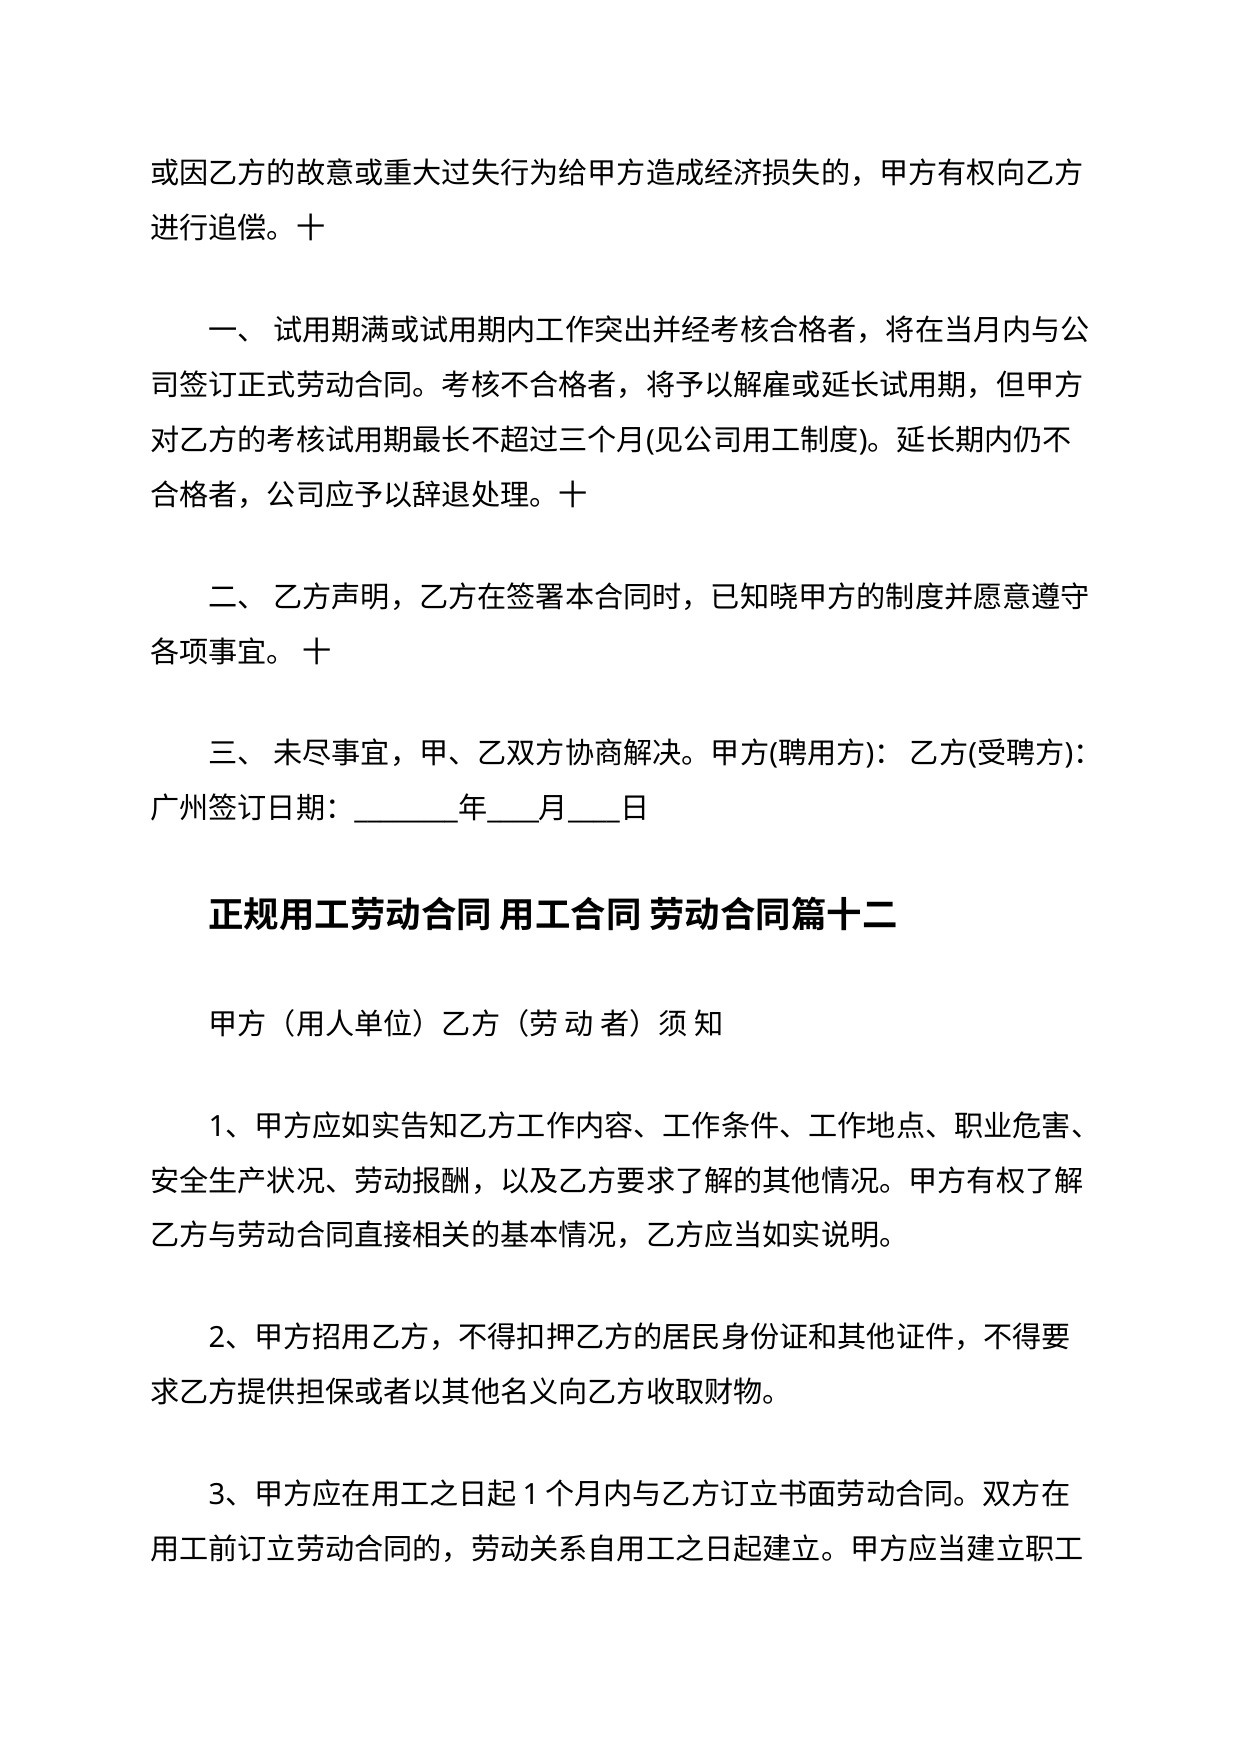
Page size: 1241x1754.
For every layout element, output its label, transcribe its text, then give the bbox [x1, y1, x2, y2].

text 1、甲方应如实告知乙方工作内容、工作条件、工作地点、职业危害、安全生产状况、劳动报酬，以及乙方要求了解的其他情况。甲方有权了解乙方与劳动合同直接相关的基本情况，乙方应当如实说明。 [150, 1102, 1090, 1254]
text 三、 未尽事宜，甲、乙双方协商解决。甲方(聘用方)： 乙方(受聘方)：广州签订日期：________年____月____日 [150, 730, 1090, 827]
text 2、甲方招用乙方，不得扣押乙方的居民身份证和其他证件，不得要求乙方提供担保或者以其他名义向乙方收取财物。 [150, 1314, 1090, 1411]
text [150, 150, 1090, 247]
text 二、 乙方声明，乙方在签署本合同时，已知晓甲方的制度并愿意遵守各项事宜。 十 [150, 573, 1090, 670]
text 一、 试用期满或试用期内工作突出并经考核合格者，将在当月内与公司签订正式劳动合同。考核不合格者，将予以解雇或延长试用期，但甲方对乙方的考核试用期最长不超过三个月(见公司用工制度)。延长期内仍不合格者，公司应予以辞退处理。十 [150, 307, 1090, 514]
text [150, 1471, 1090, 1568]
text 甲方（用人单位）乙方（劳 动 者）须 知 [150, 1000, 1090, 1043]
text 正规用工劳动合同 用工合同 劳动合同篇十二 [150, 887, 1090, 938]
